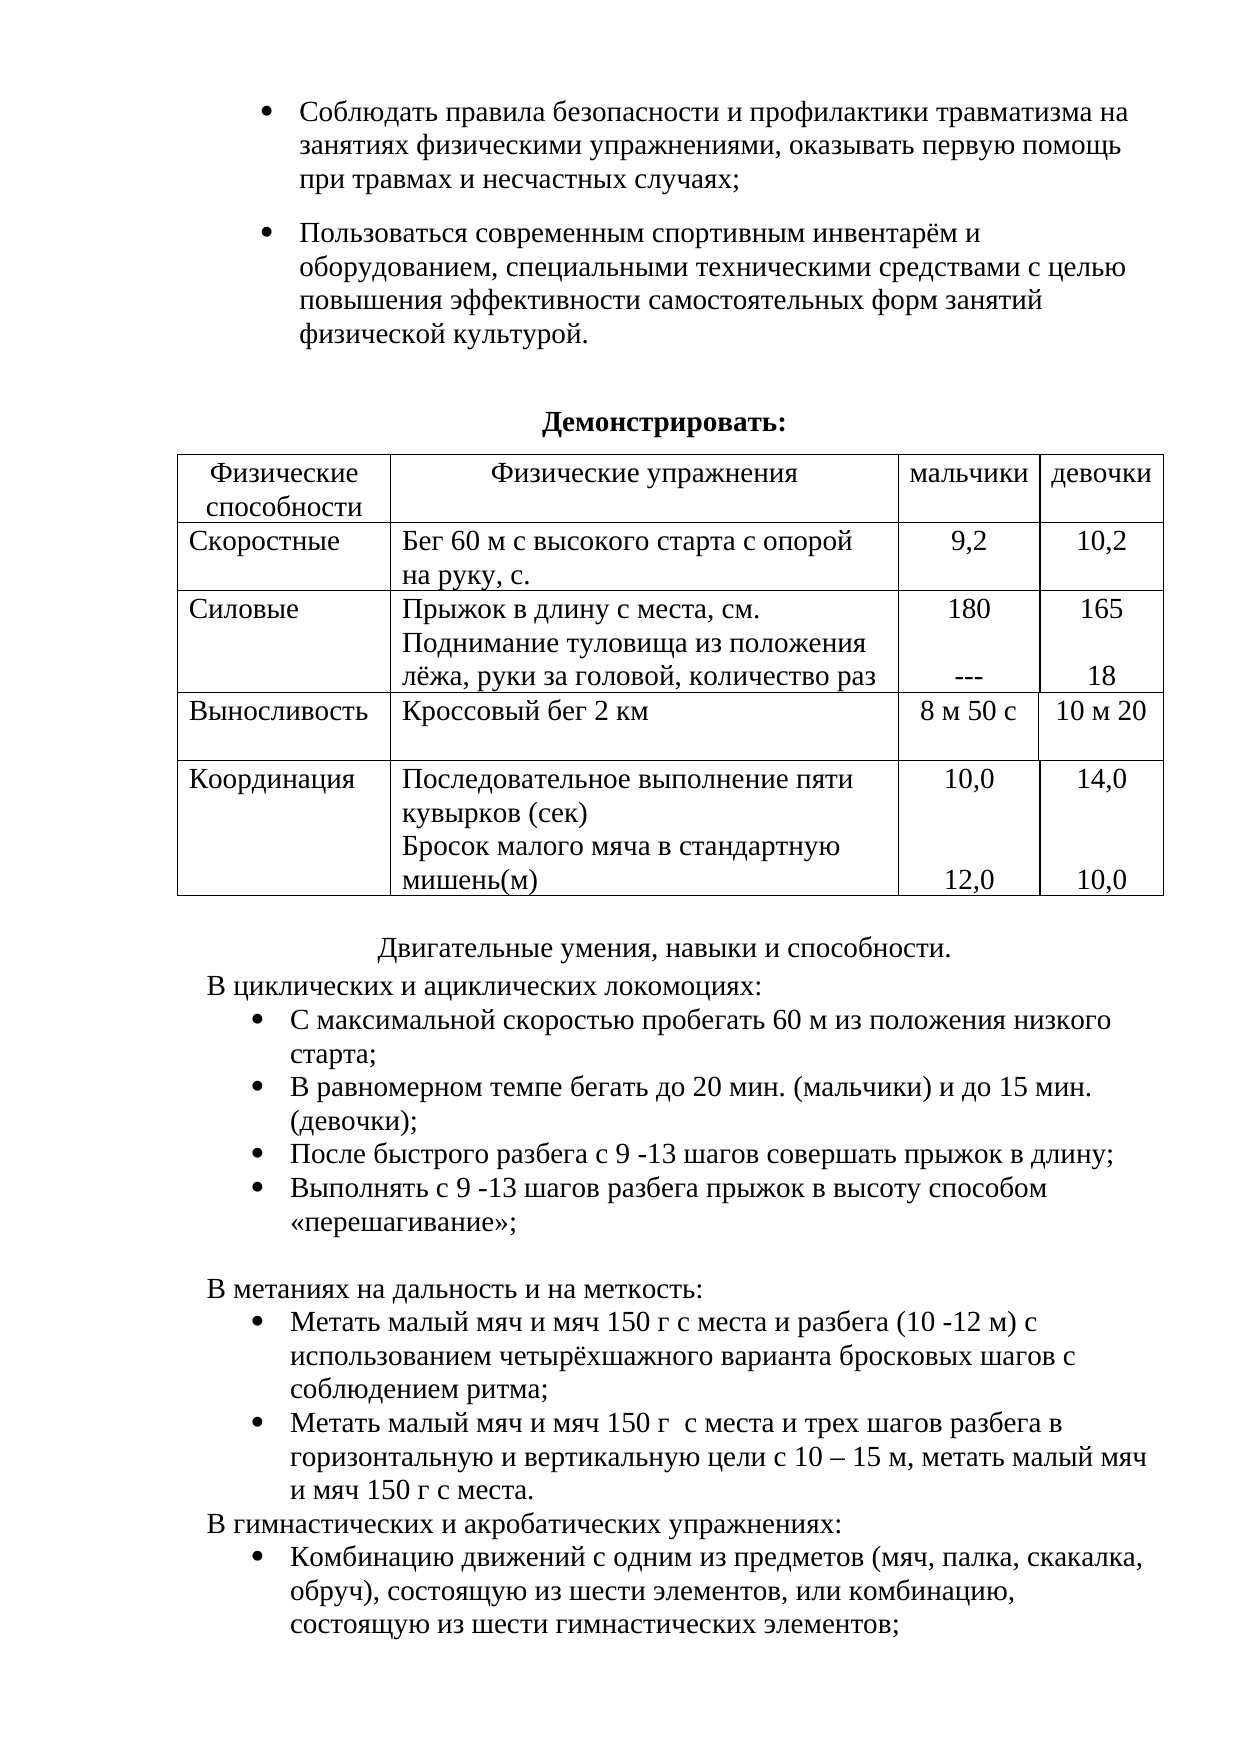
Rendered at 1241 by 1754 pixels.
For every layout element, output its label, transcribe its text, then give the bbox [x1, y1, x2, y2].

table_cell 14,0 10,0 [1041, 761, 1163, 895]
table_cell Силовые [178, 591, 390, 692]
table_header Физические способности [178, 455, 390, 522]
table_header мальчики [899, 455, 1039, 522]
list Метать малый мяч и мяч 150 г с места и трех шагов разбега в горизонтальную и вертикальную цели с 10 – 15 м, метать малый мяч и мяч 150 г с места. [252, 1405, 1152, 1506]
list В равномерном темпе бегать до 20 мин. (мальчики) и до 15 мин. (девочки); [252, 1069, 1152, 1136]
table_cell Кроссовый бег 2 км [391, 693, 898, 760]
list Пользоваться современным спортивным инвентарём и оборудованием, специальными техническими средствами с целью повышения эффективности самостоятельных форм занятий физической культурой. [262, 215, 1152, 349]
table_header девочки [1041, 455, 1163, 522]
text В метаниях на дальность и на меткость: [177, 1271, 1152, 1304]
table_cell Бег 60 м с высокого старта с опорой на руку, с. [391, 523, 898, 590]
table_cell 180 --- [899, 591, 1039, 692]
table_cell Последовательное выполнение пяти кувырков (сек) Бросок малого мяча в стандартную мишень(м) [391, 761, 898, 895]
table_cell 10,0 12,0 [899, 761, 1039, 895]
text Демонстрировать: [177, 404, 1152, 437]
table_header Физические упражнения [391, 455, 898, 522]
table_cell Выносливость [178, 693, 390, 760]
list Выполнять с 9 -13 шагов разбега прыжок в высоту способом «перешагивание»; [252, 1170, 1152, 1237]
table_cell Скоростные [178, 523, 390, 590]
table_cell Прыжок в длину с места, см. Поднимание туловища из положения лёжа, руки за головой, количество раз [391, 591, 898, 692]
list После быстрого разбега с 9 -13 шагов совершать прыжок в длину; [252, 1136, 1152, 1170]
list С максимальной скоростью пробегать 60 м из положения низкого старта; [252, 1002, 1152, 1069]
table_cell 165 18 [1041, 591, 1163, 692]
table_cell 8 м 50 с [899, 693, 1038, 760]
list Метать малый мяч и мяч 150 г с места и разбега (10 -12 м) с использованием четырёхшажного варианта бросковых шагов с соблюдением ритма; [252, 1304, 1152, 1405]
text В гимнастических и акробатических упражнениях: [177, 1506, 1152, 1539]
table_cell 9,2 [899, 523, 1039, 590]
table_cell Координация [178, 761, 390, 895]
text Двигательные умения, навыки и способности. [177, 930, 1152, 963]
table_cell 10,2 [1041, 523, 1163, 590]
table_cell 10 м 20 [1039, 693, 1163, 760]
list Комбинацию движений с одним из предметов (мяч, палка, скакалка, обруч), состоящую из шести элементов, или комбинацию, состоящую из шести гимнастических элементов; [252, 1539, 1152, 1640]
text В циклических и ациклических локомоциях: [177, 968, 1152, 1002]
list Соблюдать правила безопасности и профилактики травматизма на занятиях физическими упражнениями, оказывать первую помощь при травмах и несчастных случаях; [262, 94, 1152, 194]
